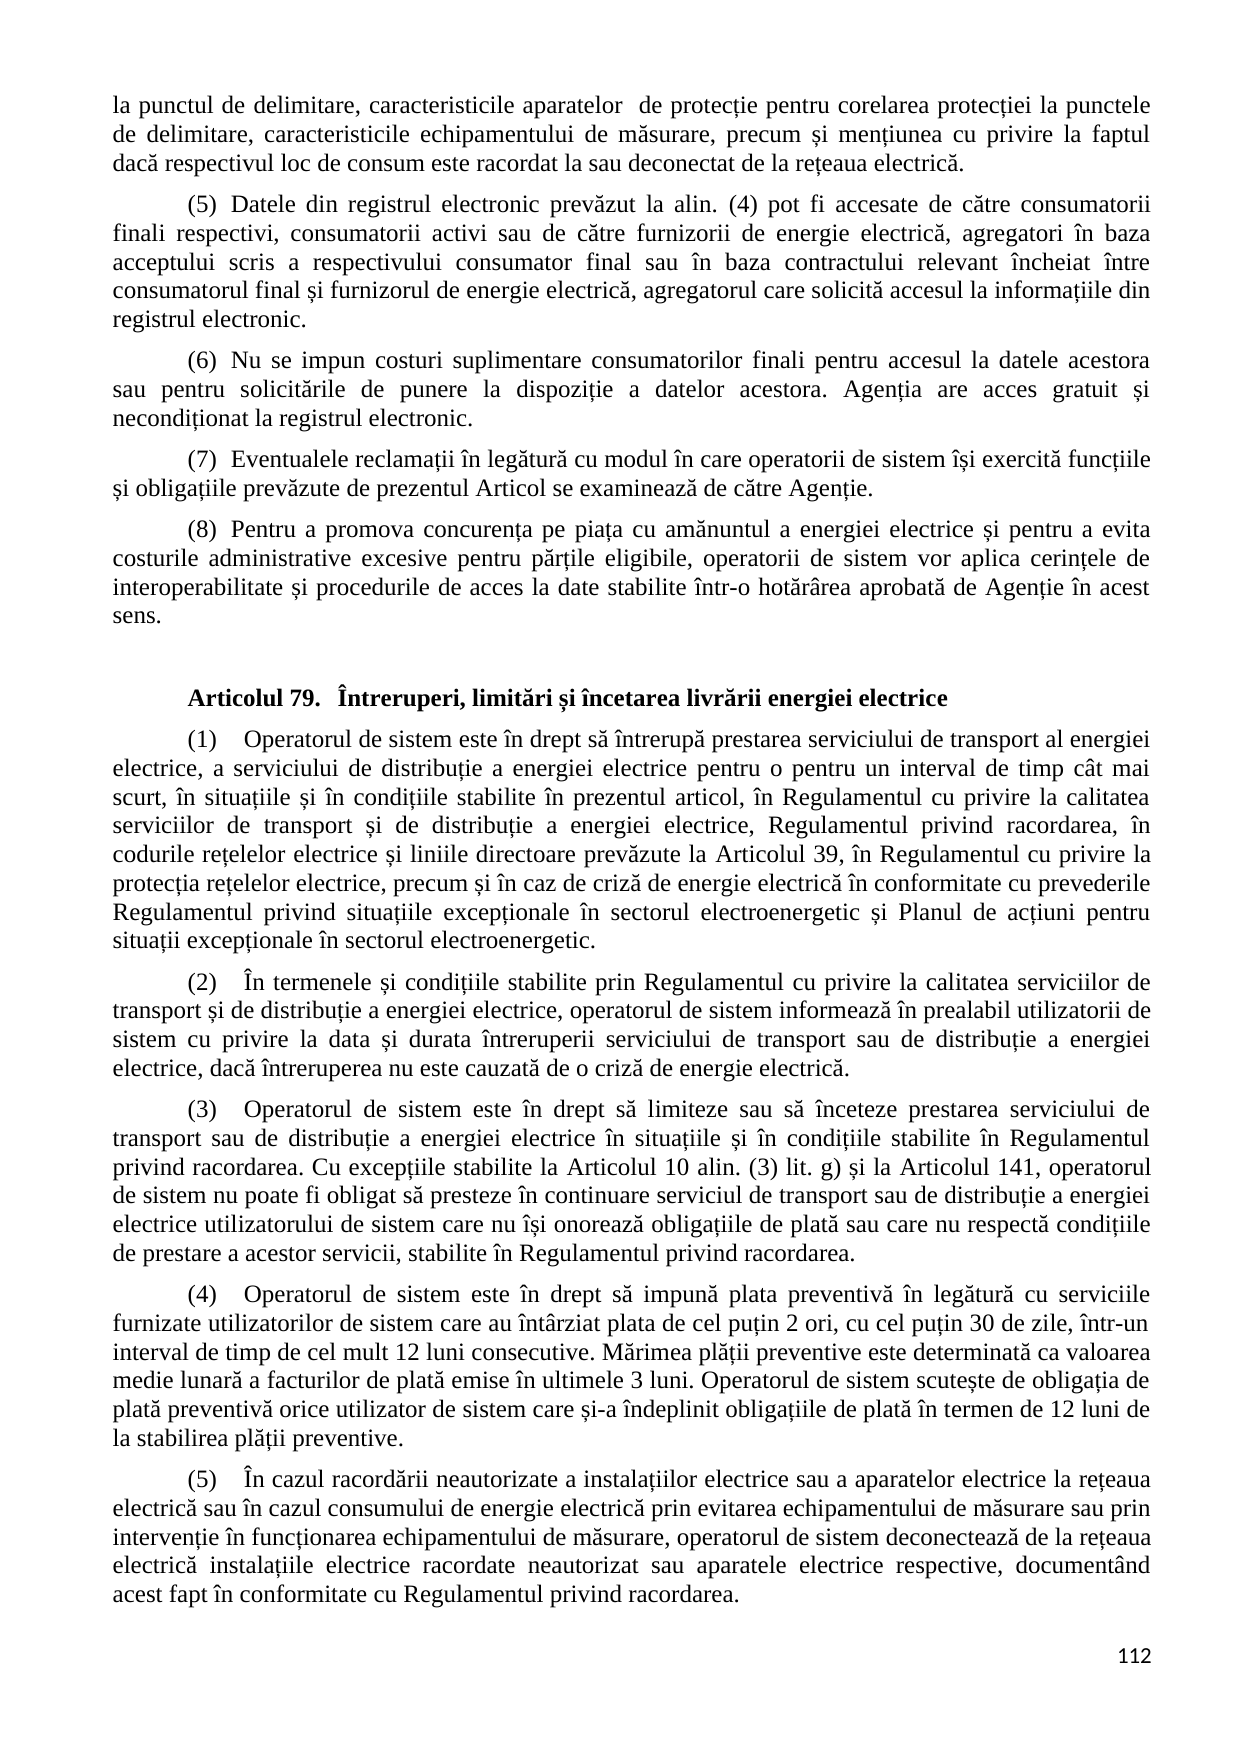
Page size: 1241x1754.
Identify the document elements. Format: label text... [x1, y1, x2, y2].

list Operatorul de sistem este în drept să întrerupă prestarea serviciului de transport al energiei electrice, a serviciului de distribuție a energiei electrice pentru o pentru un interval de timp cât mai scurt, în situațiile și în condițiile stabilite în prezentul articol, în Regulamentul cu privire la calitatea serviciilor de transport și de distribuție a energiei electrice, Regulamentul privind racordarea, în codurile rețelelor electrice și liniile directoare prevăzute la Articolul 39, în Regulamentul cu privire la protecția rețelelor electrice, precum și în caz de criză de energie electrică în conformitate cu prevederile Regulamentul privind situațiile excepționale în sectorul electroenergetic și Planul de acțiuni pentru situații excepționale în sectorul electroenergetic. [112, 724, 1152, 954]
subtitle Întreruperi, limitări și încetarea livrării energiei electrice [112, 683, 1152, 712]
list Pentru a promova concurența pe piața cu amănuntul a energiei electrice și pentru a evita costurile administrative excesive pentru părțile eligibile, operatorii de sistem vor aplica cerințele de interoperabilitate și procedurile de acces la date stabilite într-o hotărârea aprobată de Agenție în acest sens. [112, 514, 1152, 629]
list Operatorul de sistem este în drept să impună plata preventivă în legătură cu serviciile furnizate utilizatorilor de sistem care au întârziat plata de cel puțin 2 ori, cu cel puțin 30 de zile, într-un interval de timp de cel mult 12 luni consecutive. Mărimea plății preventive este determinată ca valoarea medie lunară a facturilor de plată emise în ultimele 3 luni. Operatorul de sistem scutește de obligația de plată preventivă orice utilizator de sistem care și-a îndeplinit obligațiile de plată în termen de 12 luni de la stabilirea plății preventive. [112, 1279, 1152, 1452]
list Eventualele reclamații în legătură cu modul în care operatorii de sistem își exercită funcțiile și obligațiile prevăzute de prezentul Articol se examinează de către Agenție. [112, 444, 1152, 502]
list Datele din registrul electronic prevăzut la alin. (4) pot fi accesate de către consumatorii finali respectivi, consumatorii activi sau de către furnizorii de energie electrică, agregatori în baza acceptului scris a respectivului consumator final sau în baza contractului relevant încheiat între consumatorul final și furnizorul de energie electrică, agregatorul care solicită accesul la informațiile din registrul electronic. [112, 189, 1152, 333]
list Nu se impun costuri suplimentare consumatorilor finali pentru accesul la datele acestora sau pentru solicitările de punere la dispoziție a datelor acestora. Agenția are acces gratuit și necondiționat la registrul electronic. [112, 345, 1152, 432]
list În cazul racordării neautorizate a instalațiilor electrice sau a aparatelor electrice la rețeaua electrică sau în cazul consumului de energie electrică prin evitarea echipamentului de măsurare sau prin intervenție în funcționarea echipamentului de măsurare, operatorul de sistem deconectează de la rețeaua electrică instalațiile electrice racordate neautorizat sau aparatele electrice respective, documentând acest fapt în conformitate cu Regulamentul privind racordarea. [112, 1464, 1152, 1608]
list În termenele și condițiile stabilite prin Regulamentul cu privire la calitatea serviciilor de transport și de distribuție a energiei electrice, operatorul de sistem informează în prealabil utilizatorii de sistem cu privire la data și durata întreruperii serviciului de transport sau de distribuție a energiei electrice, dacă întreruperea nu este cauzată de o criză de energie electrică. [112, 967, 1152, 1082]
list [112, 90, 1152, 177]
list Operatorul de sistem este în drept să limiteze sau să înceteze prestarea serviciului de transport sau de distribuție a energiei electrice în situațiile și în condițiile stabilite în Regulamentul privind racordarea. Cu excepțiile stabilite la Articolul 10 alin. (3) lit. g) și la Articolul 141, operatorul de sistem nu poate fi obligat să presteze în continuare serviciul de transport sau de distribuție a energiei electrice utilizatorului de sistem care nu își onorează obligațiile de plată sau care nu respectă condițiile de prestare a acestor servicii, stabilite în Regulamentul privind racordarea. [112, 1094, 1152, 1267]
